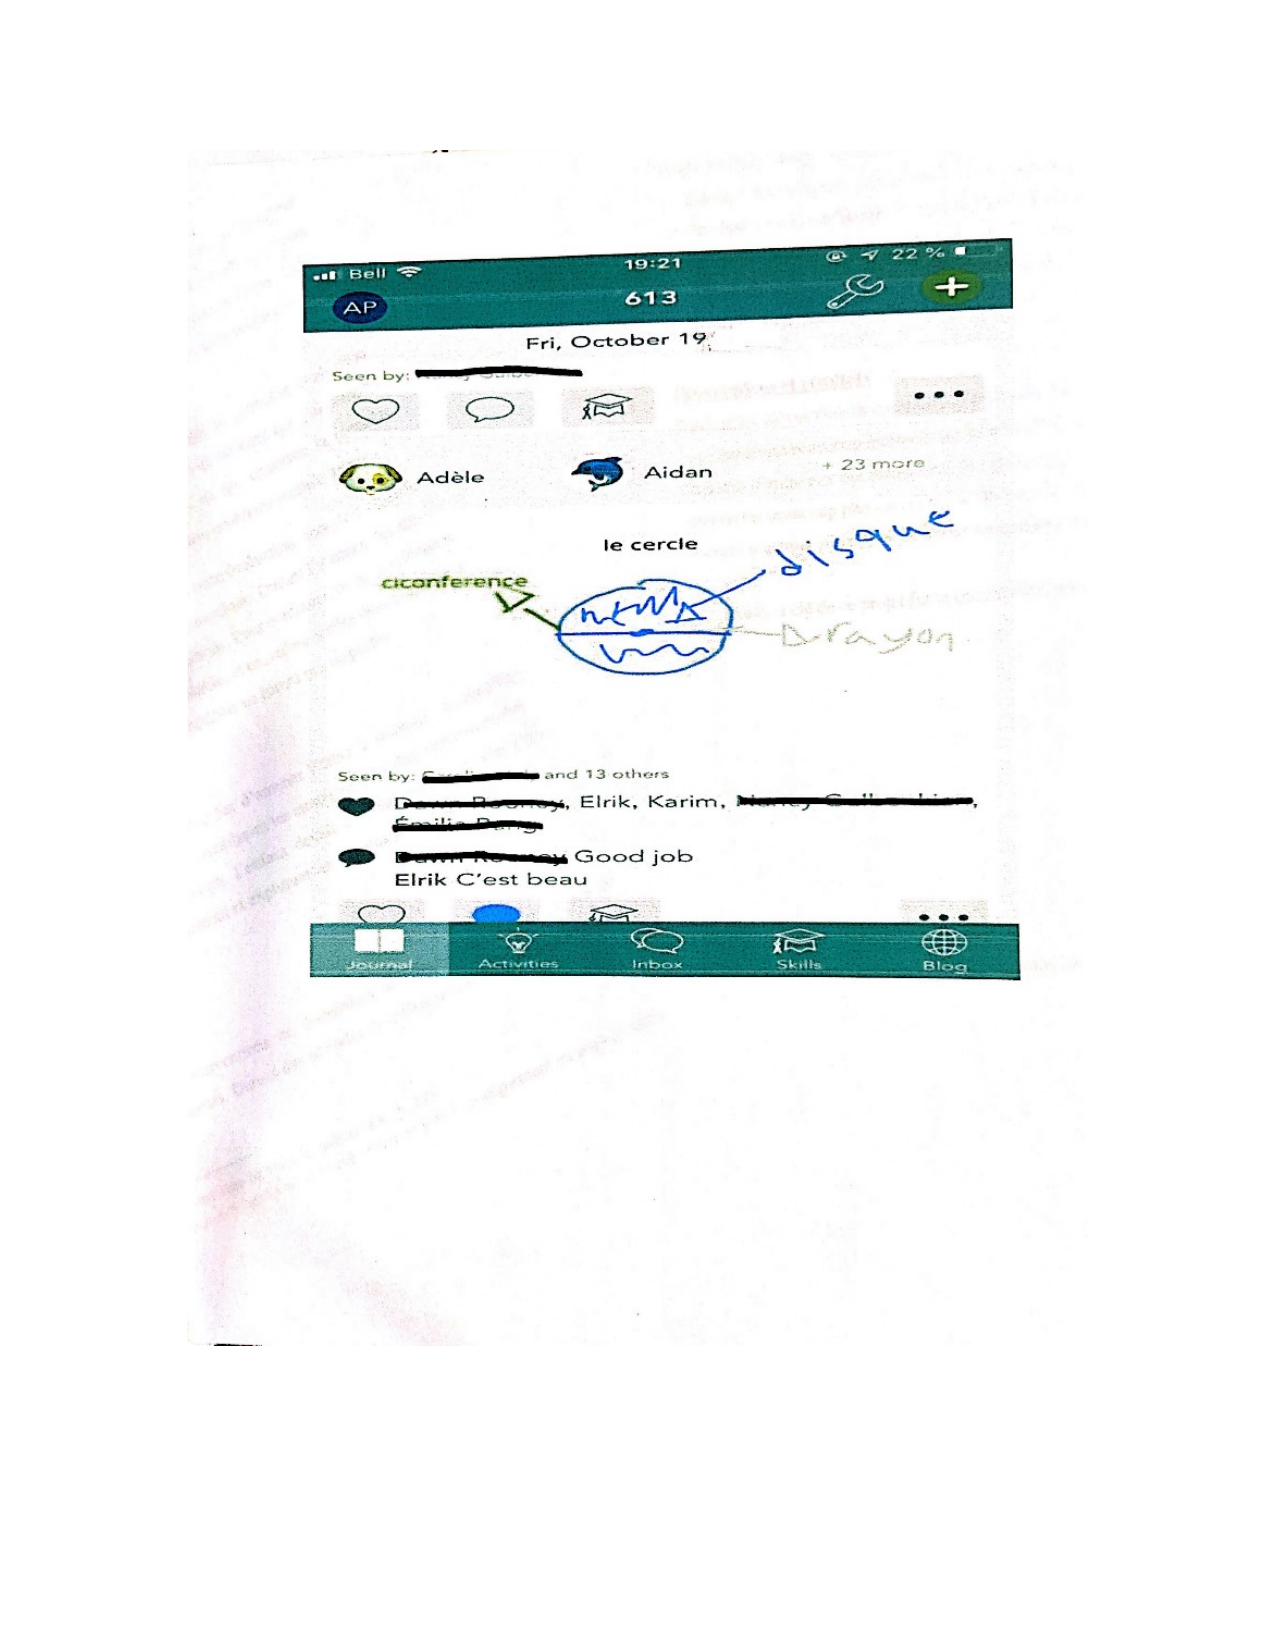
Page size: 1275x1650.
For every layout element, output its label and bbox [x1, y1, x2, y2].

picture [187, 150, 1088, 1346]
